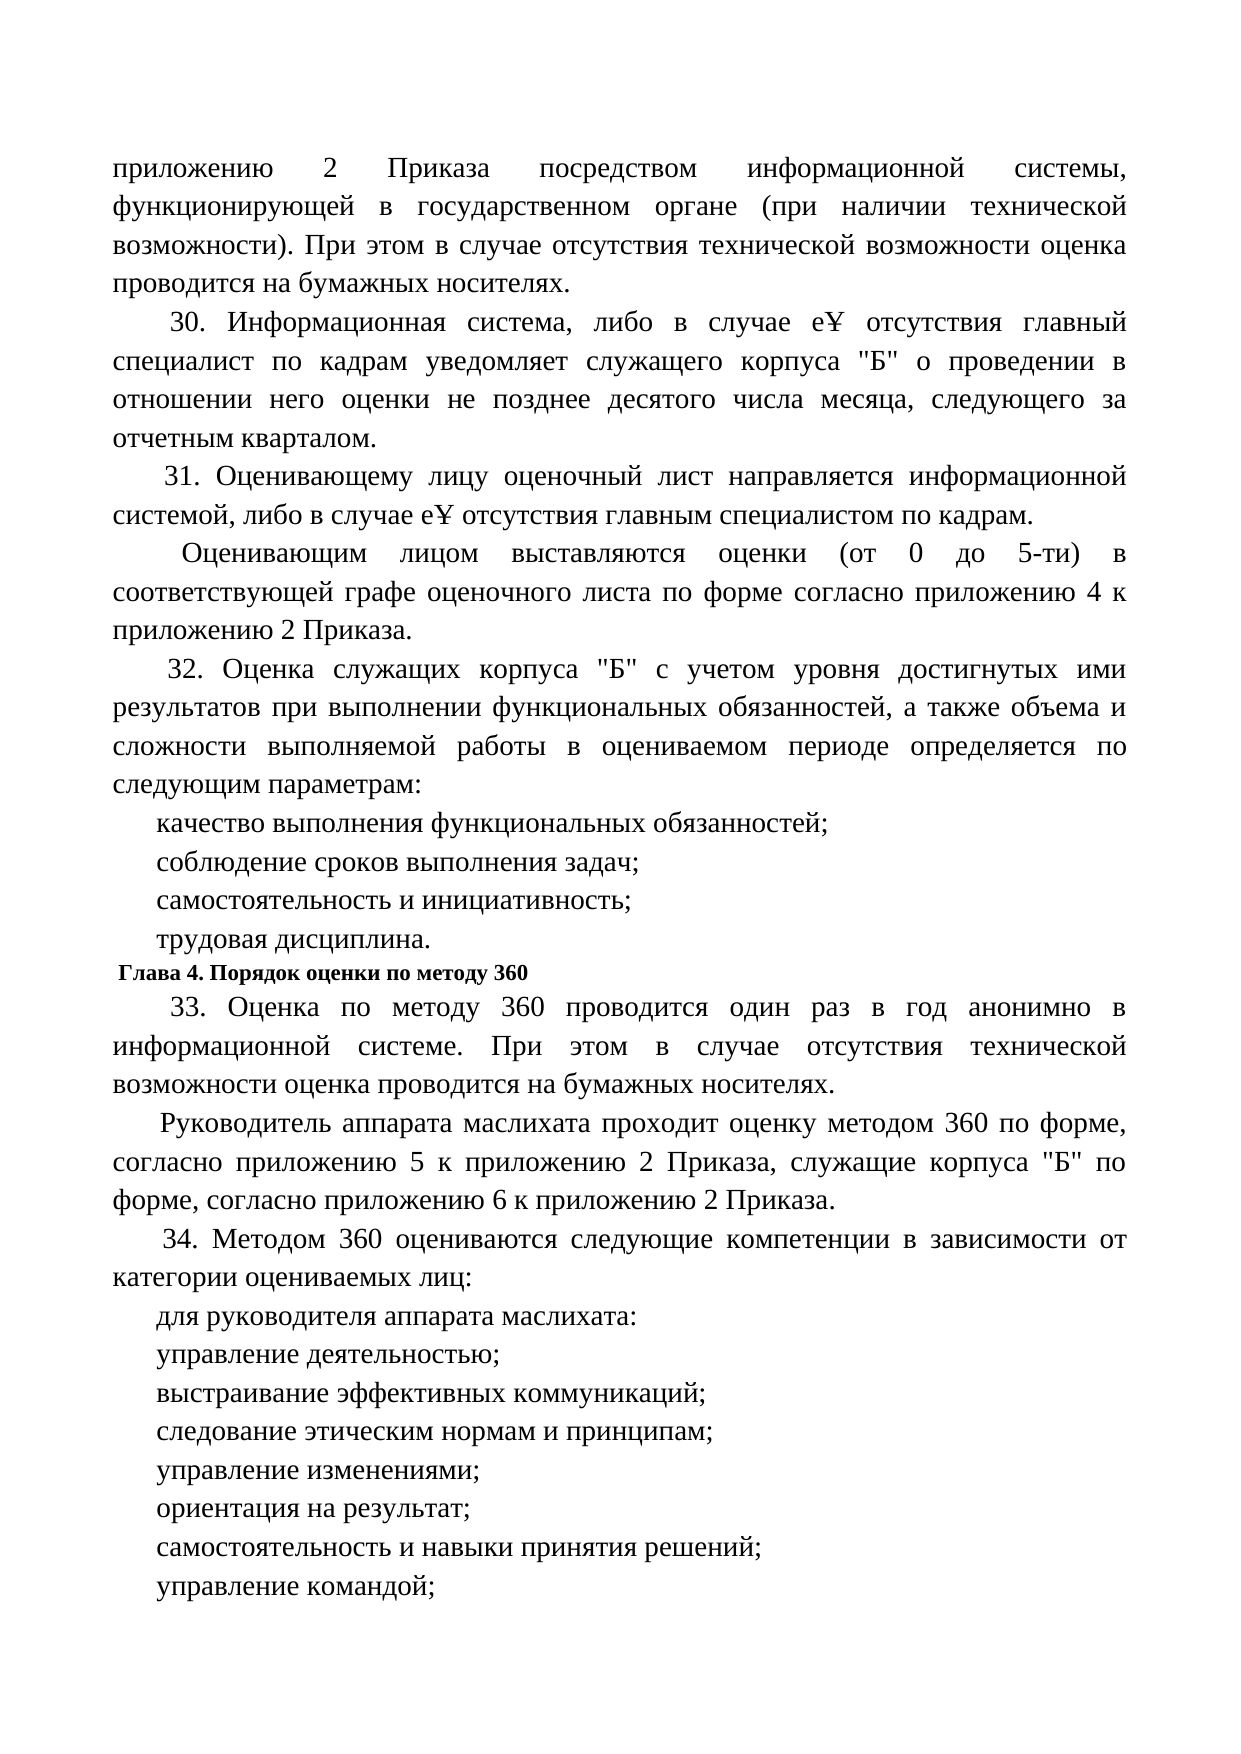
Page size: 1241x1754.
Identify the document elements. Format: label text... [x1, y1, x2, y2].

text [112, 1413, 1128, 1447]
text управление деятельностью; [112, 1336, 1128, 1370]
text 33. Оценка по методу 360 проводится один раз в год анонимно в информационной системе. При этом в случае отсутствия технической возможности оценка проводится на бумажных носителях. [112, 989, 1128, 1100]
text Руководитель аппарата маслихата проходит оценку методом 360 по форме, согласно приложению 5 к приложению 2 Приказа, служащие корпуса "Б" по форме, согласно приложению 6 к приложению 2 Приказа. [112, 1105, 1128, 1216]
text 32. Оценка служащих корпуса "Б" с учетом уровня достигнутых ими результатов при выполнении функциональных обязанностей, а также объема и сложности выполняемой работы в оцениваемом периоде определяется по следующим параметрам: [112, 651, 1128, 800]
text ориентация на результат; [112, 1491, 1128, 1524]
text управление изменениями; [112, 1452, 1128, 1486]
text соблюдение сроков выполнения задач; [112, 844, 1128, 877]
text качество выполнения функциональных обязанностей; [112, 805, 1128, 839]
text Глава 4. Порядок оценки по методу 360 [112, 959, 1128, 986]
text 31. Оценивающему лицу оценочный лист направляется информационной системой, либо в случае еҰ отсутствия главным специалистом по кадрам. [112, 458, 1128, 530]
text Оценивающим лицом выставляются оценки (от 0 до 5-ти) в соответствующей графе оценочного листа по форме согласно приложению 4 к приложению 2 Приказа. [112, 535, 1128, 646]
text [112, 150, 1128, 299]
text управление командой; [112, 1568, 1128, 1601]
text выстраивание эффективных коммуникаций; [112, 1375, 1128, 1408]
text 30. Информационная система, либо в случае еҰ отсутствия главный специалист по кадрам уведомляет служащего корпуса "Б" о проведении в отношении него оценки не позднее десятого числа месяца, следующего за отчетным кварталом. [112, 304, 1128, 453]
text 34. Методом 360 оцениваются следующие компетенции в зависимости от категории оцениваемых лиц: [112, 1221, 1128, 1293]
text для руководителя аппарата маслихата: [112, 1298, 1128, 1331]
text самостоятельность и инициативность; [112, 882, 1128, 916]
text самостоятельность и навыки принятия решений; [112, 1529, 1128, 1563]
text трудовая дисциплина. [112, 921, 1128, 954]
